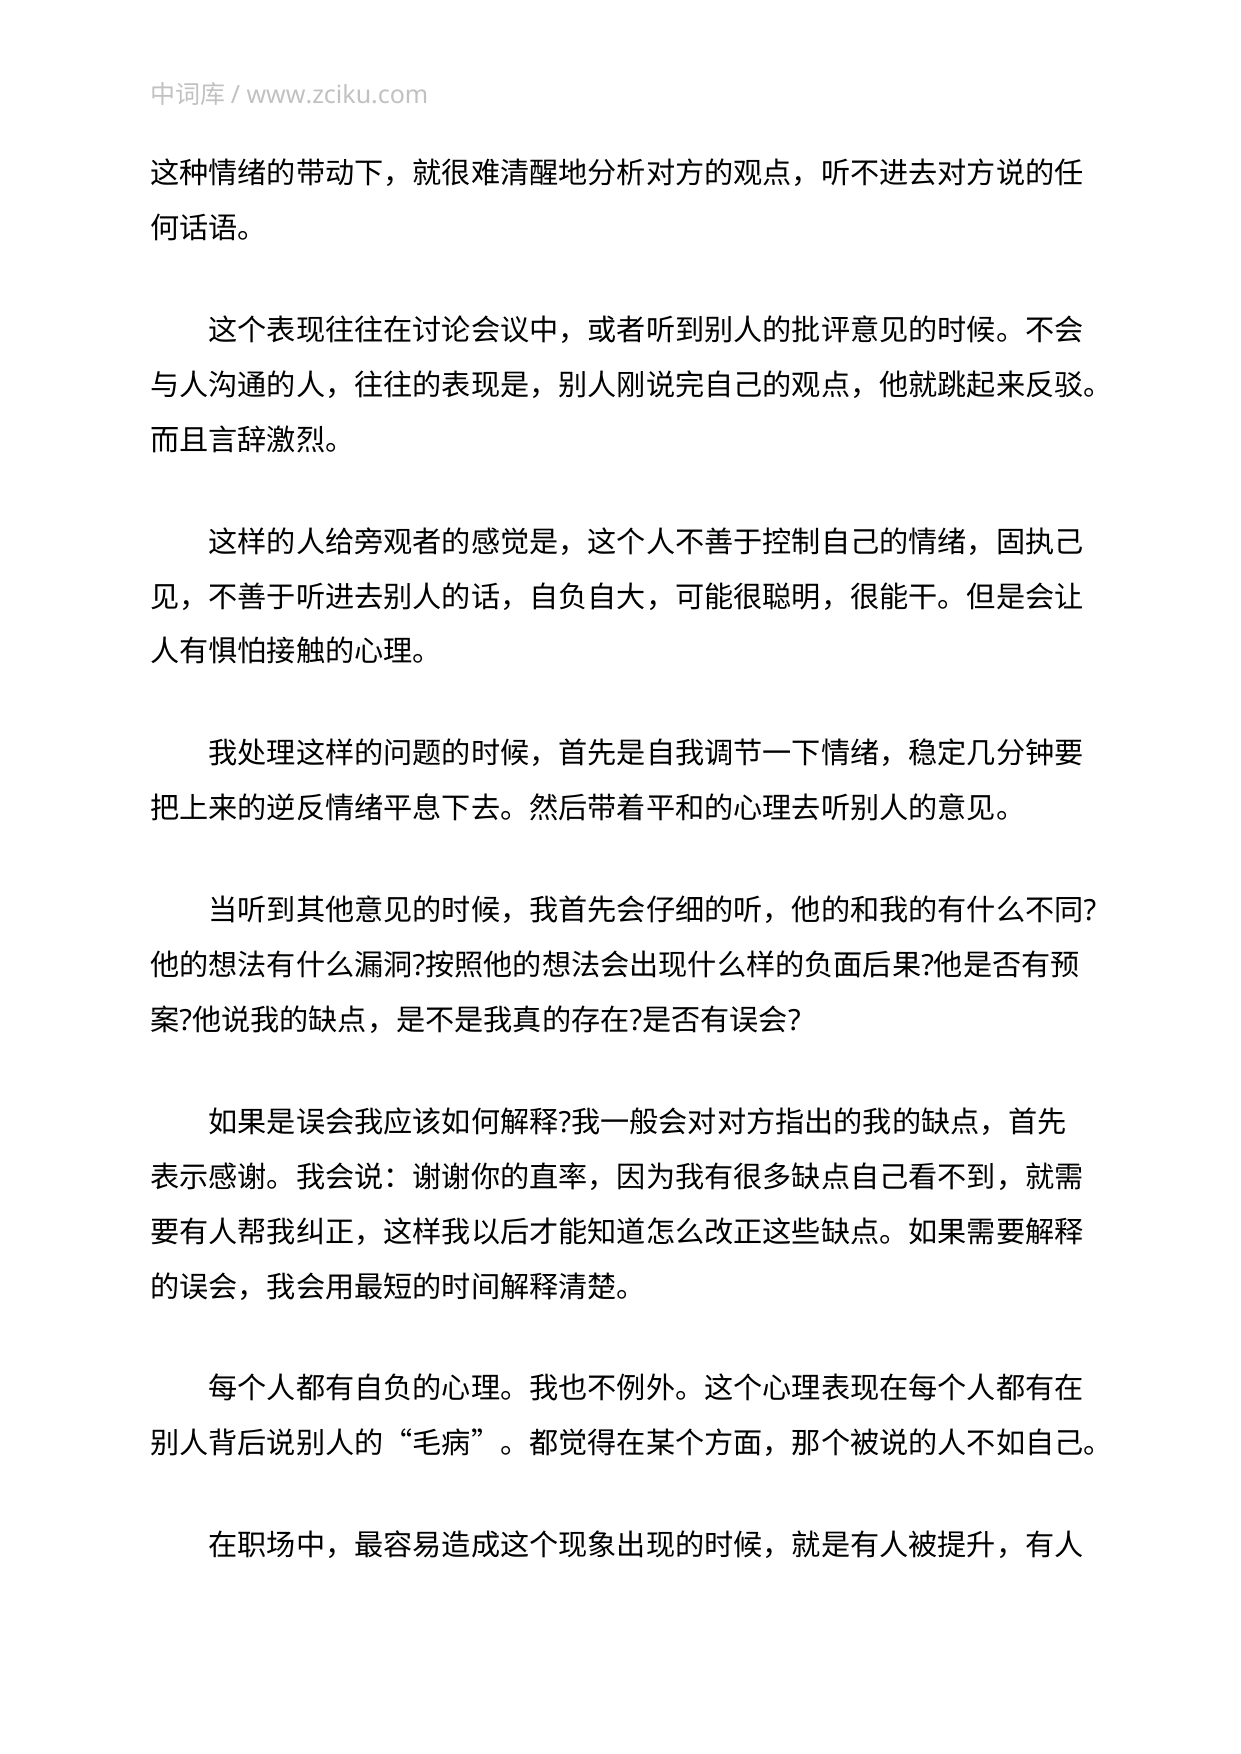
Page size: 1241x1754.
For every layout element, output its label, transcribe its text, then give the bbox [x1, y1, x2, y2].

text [150, 150, 1090, 247]
text 如果是误会我应该如何解释?我一般会对对方指出的我的缺点，首先表示感谢。我会说：谢谢你的直率，因为我有很多缺点自己看不到，就需要有人帮我纠正，这样我以后才能知道怎么改正这些缺点。如果需要解释的误会，我会用最短的时间解释清楚。 [150, 1098, 1090, 1306]
text 当听到其他意见的时候，我首先会仔细的听，他的和我的有什么不同?他的想法有什么漏洞?按照他的想法会出现什么样的负面后果?他是否有预案?他说我的缺点，是不是我真的存在?是否有误会? [150, 886, 1090, 1039]
text 每个人都有自负的心理。我也不例外。这个心理表现在每个人都有在别人背后说别人的“毛病”。都觉得在某个方面，那个被说的人不如自己。 [150, 1365, 1090, 1462]
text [150, 1522, 1090, 1564]
text 这个表现往往在讨论会议中，或者听到别人的批评意见的时候。不会与人沟通的人，往往的表现是，别人刚说完自己的观点，他就跳起来反驳。而且言辞激烈。 [150, 307, 1090, 459]
text 我处理这样的问题的时候，首先是自我调节一下情绪，稳定几分钟要把上来的逆反情绪平息下去。然后带着平和的心理去听别人的意见。 [150, 730, 1090, 827]
text 这样的人给旁观者的感觉是，这个人不善于控制自己的情绪，固执己见，不善于听进去别人的话，自负自大，可能很聪明，很能干。但是会让人有惧怕接触的心理。 [150, 518, 1090, 670]
